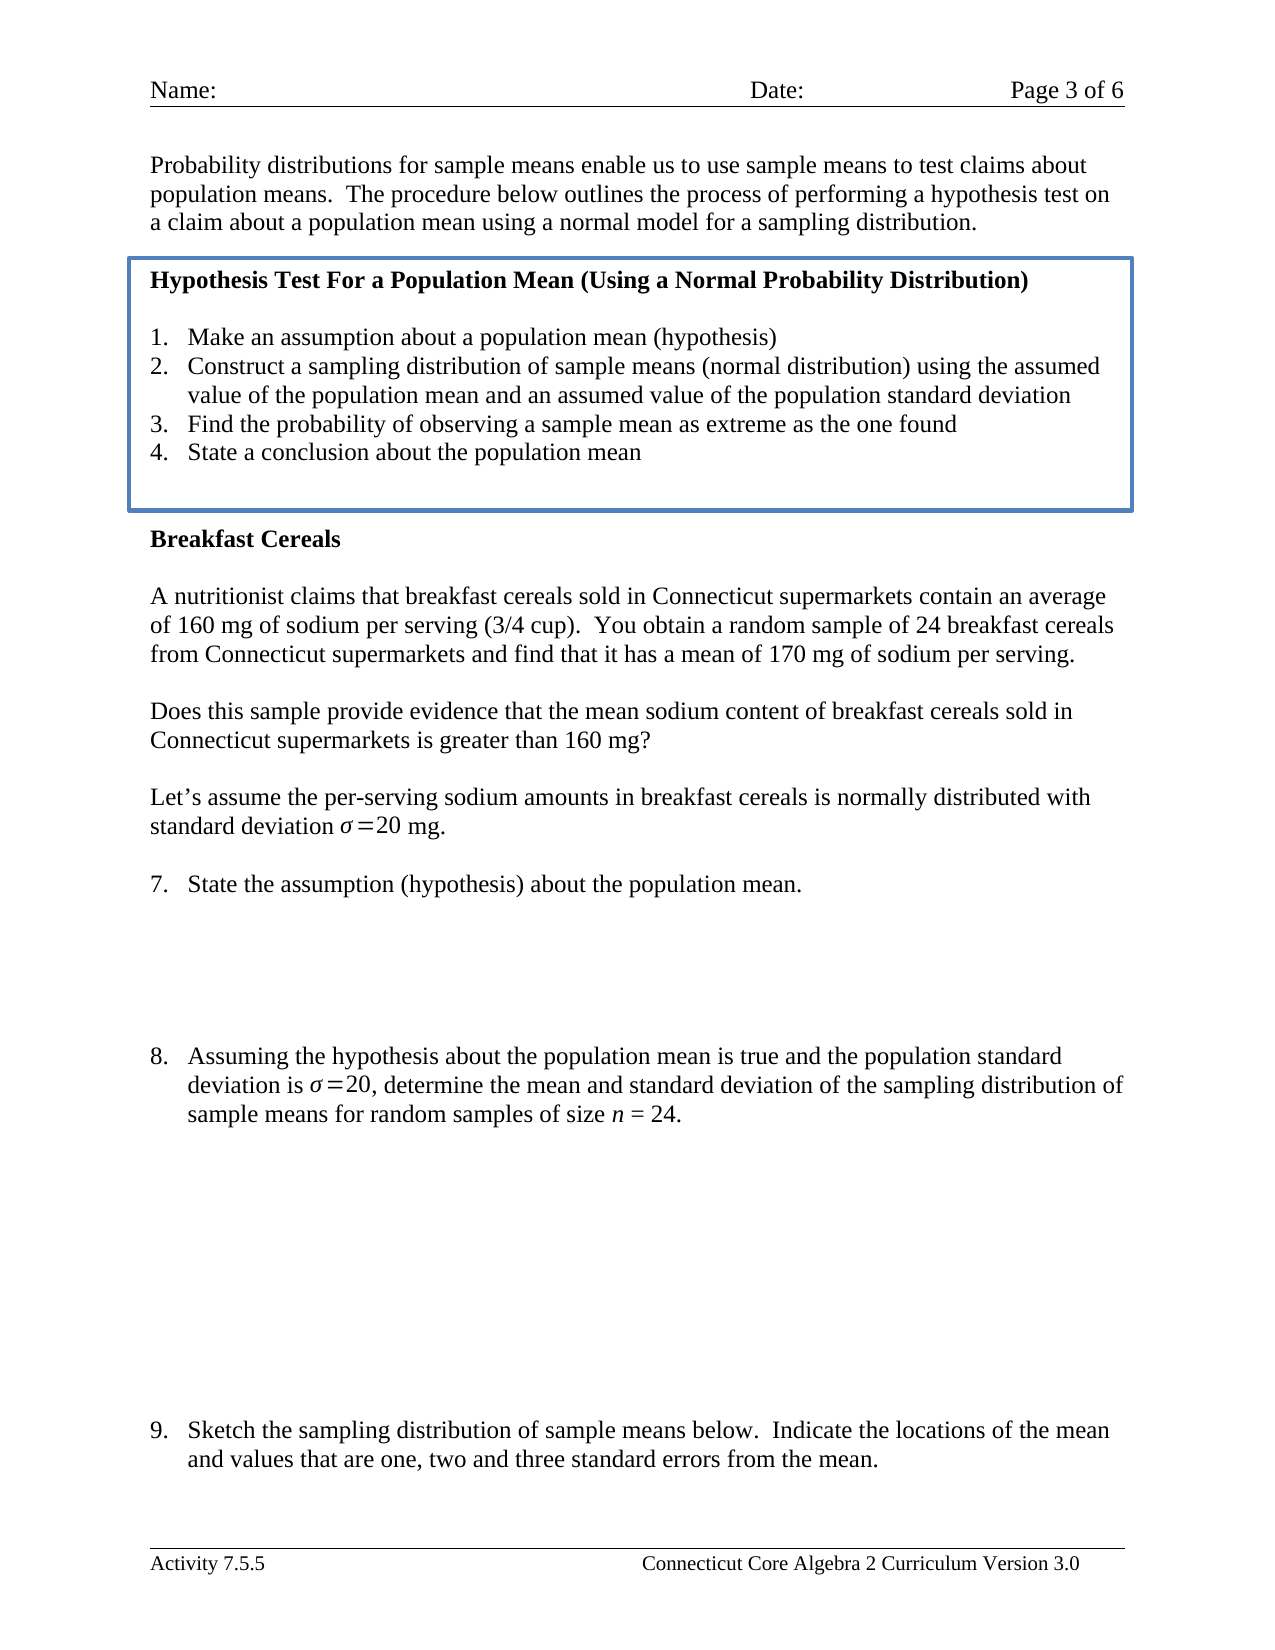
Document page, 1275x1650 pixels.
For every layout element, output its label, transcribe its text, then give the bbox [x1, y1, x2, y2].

list Construct a sampling distribution of sample means (normal distribution) using the assumed value of the population mean and an assumed value of the population standard deviation [150, 351, 1125, 409]
list Assuming the hypothesis about the population mean is true and the population standard deviation is , determine the mean and standard deviation of the sampling distribution of sample means for random samples of size n = 24. [150, 1041, 1125, 1127]
text Probability distributions for sample means enable us to use sample means to test claims about population means. The procedure below outlines the process of performing a hypothesis test on a claim about a population mean using a normal model for a sampling distribution. [150, 150, 1125, 236]
text Let’s assume the per-serving sodium amounts in breakfast cereals is normally distributed with standard deviation mg. [150, 782, 1125, 840]
list State the assumption (hypothesis) about the population mean. [150, 869, 1125, 897]
text A nutritionist claims that breakfast cereals sold in Connecticut supermarkets contain an average of 160 mg of sodium per serving (3/4 cup). You obtain a random sample of 24 breakfast cereals from Connecticut supermarkets and find that it has a mean of 170 mg of sodium per serving. [150, 581, 1125, 667]
list Make an assumption about a population mean (hypothesis) [150, 322, 1125, 351]
text Does this sample provide evidence that the mean sodium content of breakfast cereals sold in Connecticut supermarkets is greater than 160 mg? [150, 696, 1125, 754]
text Breakfast Cereals [150, 524, 1125, 552]
text Hypothesis Test For a Population Mean (Using a Normal Probability Distribution) [150, 265, 1125, 294]
list Sketch the sampling distribution of sample means below. Indicate the locations of the mean and values that are one, two and three standard errors from the mean. [150, 1415, 1125, 1472]
list State a conclusion about the population mean [150, 437, 1125, 466]
list Find the probability of observing a sample mean as extreme as the one found [150, 409, 1125, 437]
